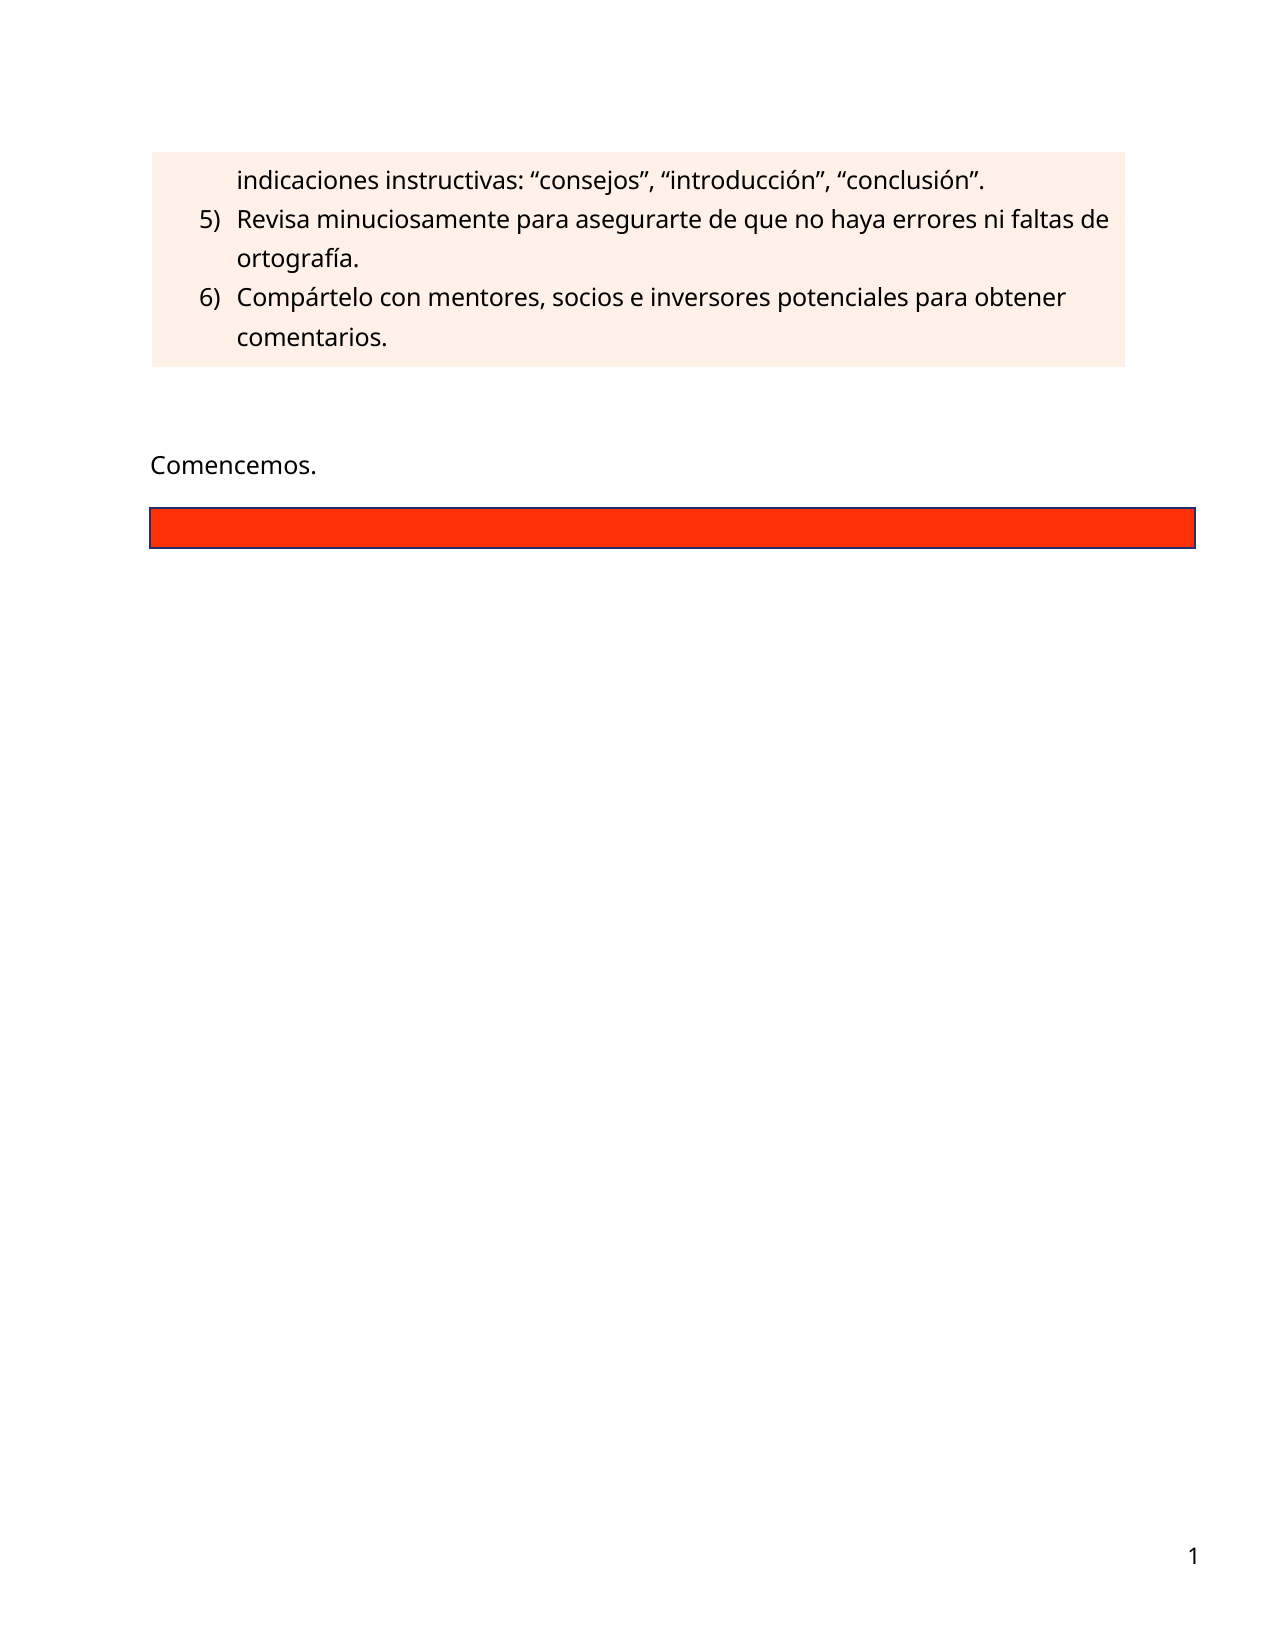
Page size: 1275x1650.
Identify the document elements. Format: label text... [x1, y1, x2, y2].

table_header [151, 509, 1194, 547]
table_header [152, 152, 1125, 367]
text Comencemos. [150, 448, 1125, 482]
